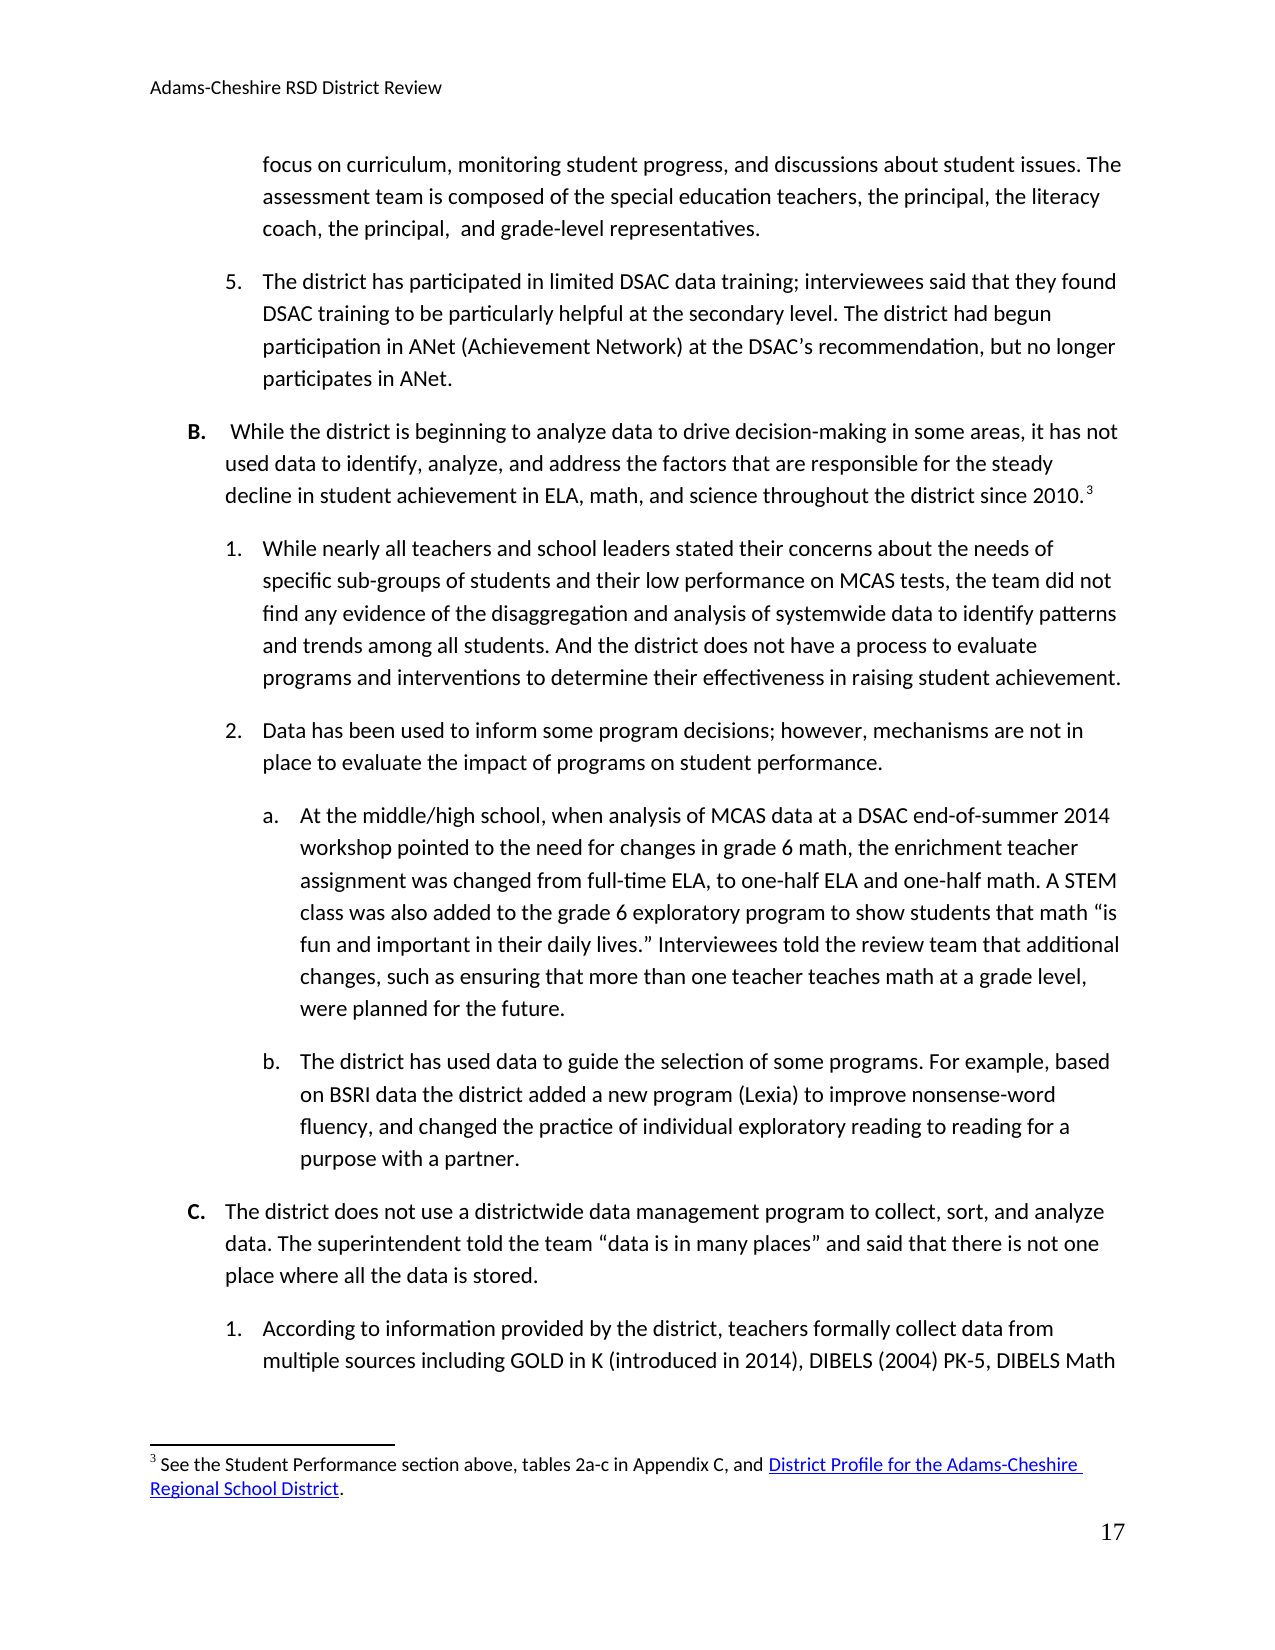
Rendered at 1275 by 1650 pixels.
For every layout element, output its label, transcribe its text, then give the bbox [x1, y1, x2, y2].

text C. The district does not use a districtwide data management program to collect, sort, and analyze data. The superintendent told the team “data is in many places” and said that there is not one place where all the data is stored. [150, 1197, 1125, 1289]
text 1. While nearly all teachers and school leaders stated their concerns about the needs of specific sub-groups of students and their low performance on MCAS tests, the team did not find any evidence of the disaggregation and analysis of systemwide data to identify patterns and trends among all students. And the district does not have a process to evaluate programs and interventions to determine their effectiveness in raising student achievement. [150, 534, 1125, 691]
text B. While the district is beginning to analyze data to drive decision-making in some areas, it has not used data to identify, analyze, and address the factors that are responsible for the steady decline in student achievement in ELA, math, and science throughout the district since 2010. [150, 417, 1125, 509]
list At the middle/high school, when analysis of MCAS data at a DSAC end-of-summer 2014 workshop pointed to the need for changes in grade 6 math, the enrichment teacher assignment was changed from full-time ELA, to one-half ELA and one-half math. A STEM class was also added to the grade 6 exploratory program to show students that math “is fun and important in their daily lives.” Interviewees told the review team that additional changes, such as ensuring that more than one teacher teaches math at a grade level, were planned for the future. [262, 801, 1125, 1022]
list The district has used data to guide the selection of some programs. For example, based on BSRI data the district added a new program (Lexia) to improve nonsense-word fluency, and changed the practice of individual exploratory reading to reading for a purpose with a partner. [262, 1047, 1125, 1172]
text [150, 1314, 1125, 1375]
text 5. The district has participated in limited DSAC data training; interviewees said that they found DSAC training to be particularly helpful at the secondary level. The district had begun participation in ANet (Achievement Network) at the DSAC’s recommendation, but no longer participates in ANet. [0, 267, 1125, 392]
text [0, 150, 1125, 242]
text 2. Data has been used to inform some program decisions; however, mechanisms are not in place to evaluate the impact of programs on student performance. [150, 716, 1125, 776]
